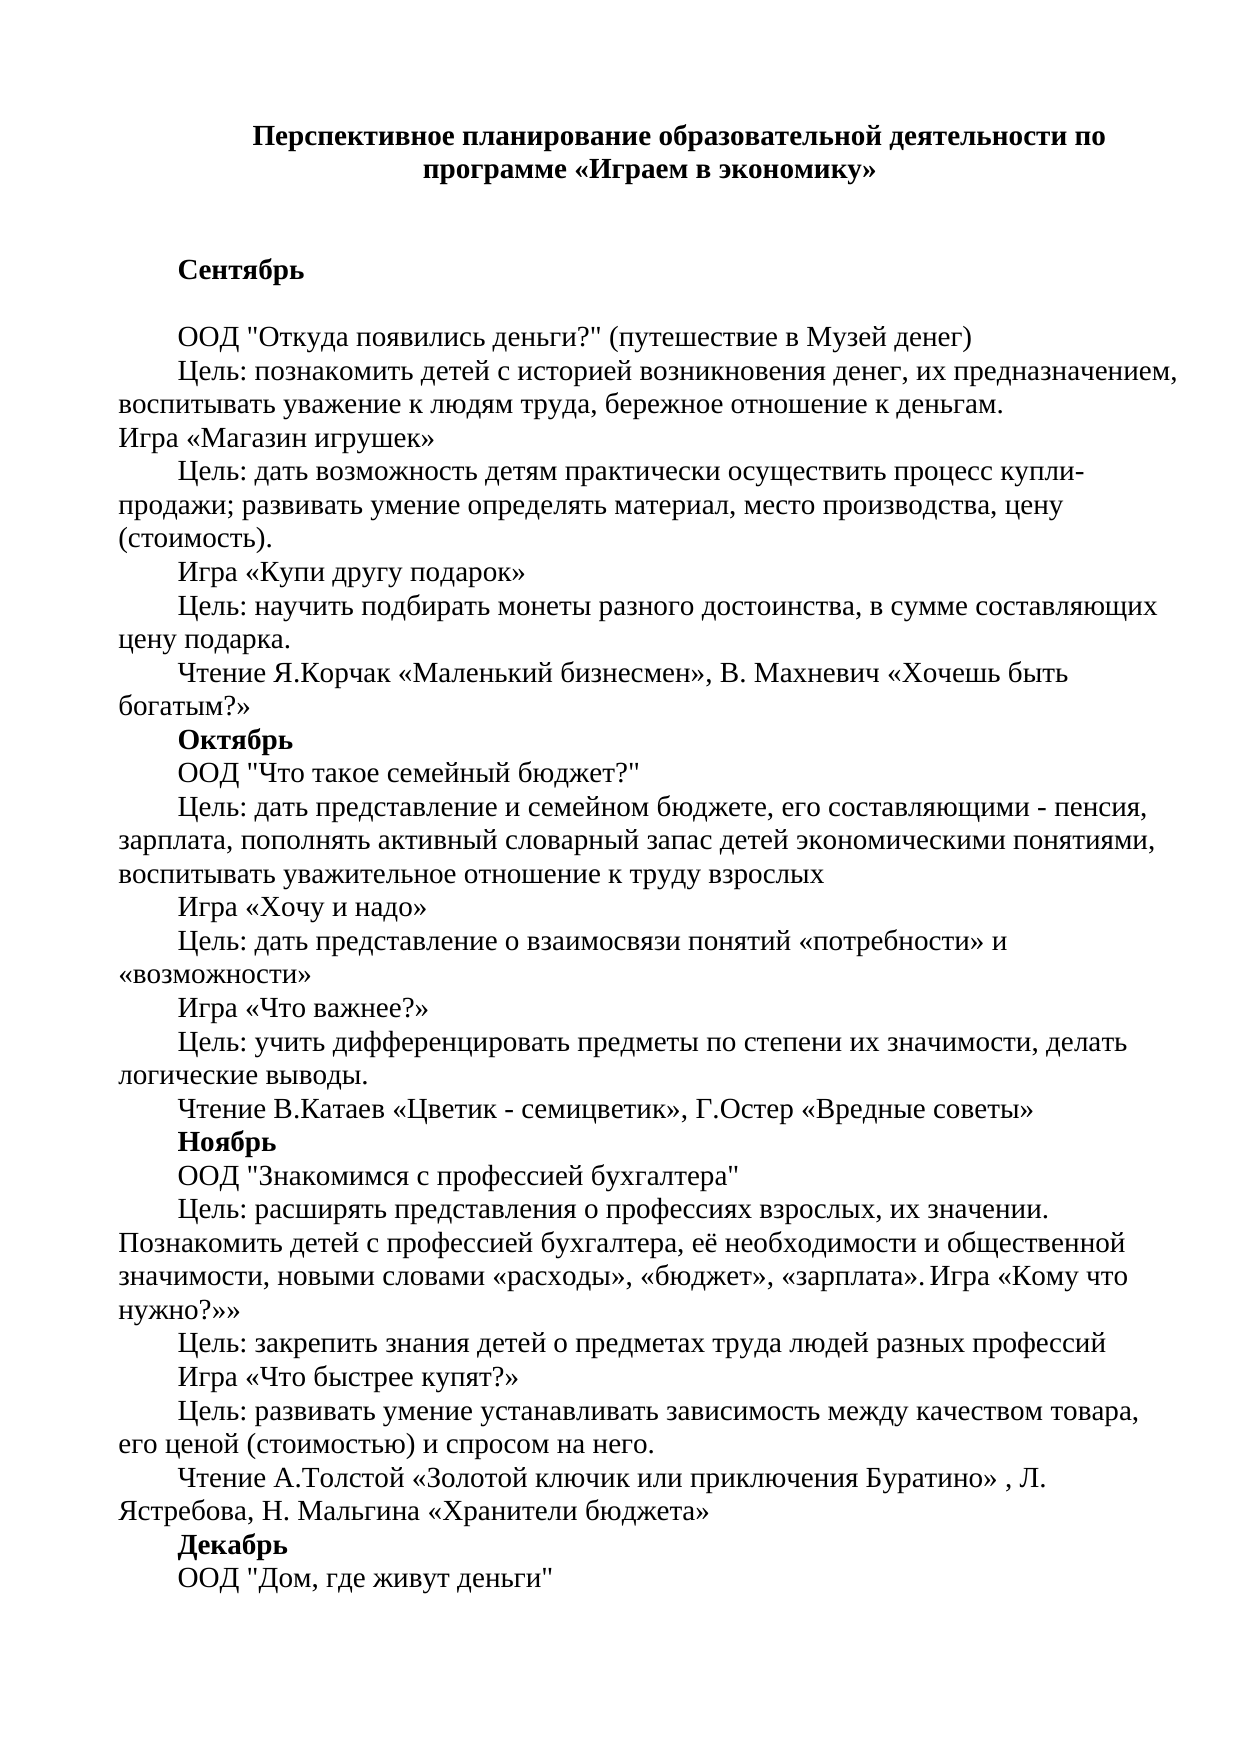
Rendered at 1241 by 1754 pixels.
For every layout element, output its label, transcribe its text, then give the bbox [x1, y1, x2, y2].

text Чтение В.Катаев «Цветик - семицветик», Г.Остер «Вредные советы» [118, 1091, 1181, 1124]
text Цель: расширять представления о профессиях взрослых, их значении. Познакомить детей с профессией бухгалтера, её необходимости и общественной значимости, новыми словами «расходы», «бюджет», «зарплата». Игра «Кому что нужно?»» [118, 1191, 1181, 1326]
text Цель: закрепить знания детей о предметах труда людей разных профессий [118, 1326, 1181, 1359]
text Цель: дать представление о взаимосвязи понятий «потребности» и «возможности» [118, 923, 1181, 990]
text Декабрь [118, 1527, 1181, 1560]
text ООД "Что такое семейный бюджет?" [118, 755, 1181, 789]
text Ноябрь [118, 1124, 1181, 1158]
text Цель: дать представление и семейном бюджете, его составляющими - пенсия, зарплата, пополнять активный словарный запас детей экономическими понятиями, воспитывать уважительное отношение к труду взрослых [118, 789, 1181, 889]
text Сентябрь [118, 252, 1181, 286]
text Чтение Я.Корчак «Маленький бизнесмен», В. Махневич «Хочешь быть богатым?» [118, 655, 1181, 722]
text Игра «Купи другу подарок» [118, 554, 1181, 588]
text Цель: дать возможность детям практически осуществить процесс купли-продажи; развивать умение определять материал, место производства, цену (стоимость). [118, 453, 1181, 554]
text Игра «Что быстрее купят?» [118, 1359, 1181, 1393]
text Цель: научить подбирать монеты разного достоинства, в сумме составляющих цену подарка. [118, 588, 1181, 655]
text ООД "Знакомимся с профессией бухгалтера" [118, 1158, 1181, 1191]
text ООД "Откуда появились деньги?" (путешествие в Музей денег) [118, 319, 1181, 353]
text Октябрь [118, 722, 1181, 755]
text Цель: развивать умение устанавливать зависимость между качеством товара, его ценой (стоимостью) и спросом на него. [118, 1393, 1181, 1460]
text ООД "Дом, где живут деньги" [118, 1560, 1181, 1594]
text Игра «Хочу и надо» [118, 889, 1181, 923]
text Цель: познакомить детей с историей возникновения денег, их предназначением, воспитывать уважение к людям труда, бережное отношение к деньгам. Игра «Магазин игрушек» [118, 353, 1181, 453]
text Чтение А.Толстой «Золотой ключик или приключения Буратино» , Л. Ястребова, Н. Мальгина «Хранители бюджета» [118, 1460, 1181, 1527]
text Игра «Что важнее?» [118, 990, 1181, 1024]
text Цель: учить дифференцировать предметы по степени их значимости, делать логические выводы. [118, 1024, 1181, 1091]
text Перспективное планирование образовательной деятельности по программе «Играем в экономику» [118, 118, 1181, 185]
